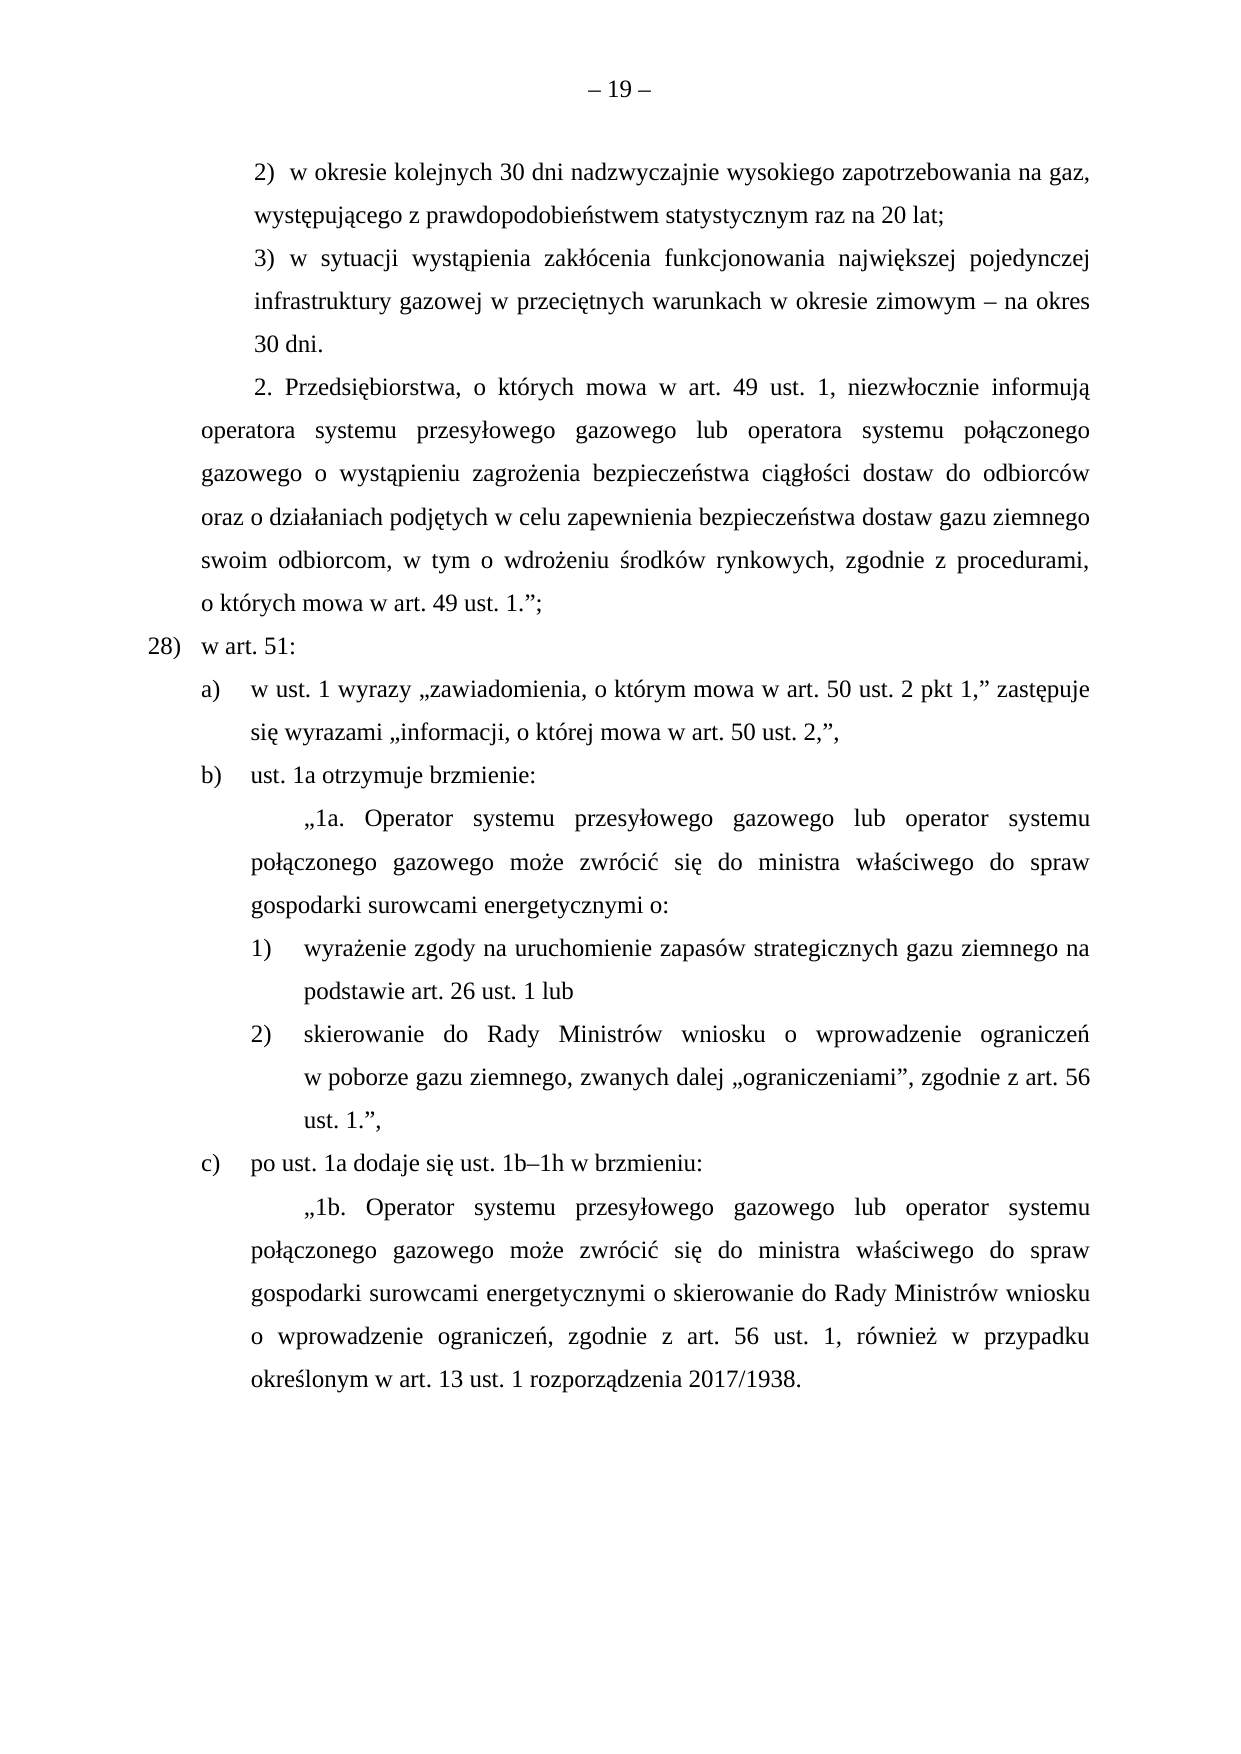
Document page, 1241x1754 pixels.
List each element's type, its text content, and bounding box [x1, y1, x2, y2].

text a) w ust. 1 wyrazy „zawiadomienia, o którym mowa w art. 50 ust. 2 pkt 1,” zastępuje się wyrazami „informacji, o której mowa w art. 50 ust. 2,”, [201, 674, 1091, 746]
text 3) w sytuacji wystąpienia zakłócenia funkcjonowania największej pojedynczej infrastruktury gazowej w przeciętnych warunkach w okresie zimowym – na okres 30 dni. [254, 243, 1091, 358]
text 1) wyrażenie zgody na uruchomienie zapasów strategicznych gazu ziemnego na podstawie art. 26 ust. 1 lub [251, 933, 1091, 1005]
text 2. Przedsiębiorstwa, o których mowa w art. 49 ust. 1, niezwłocznie informują operatora systemu przesyłowego gazowego lub operatora systemu połączonego gazowego o wystąpieniu zagrożenia bezpieczeństwa ciągłości dostaw do odbiorców oraz o działaniach podjętych w celu zapewnienia bezpieczeństwa dostaw gazu ziemnego swoim odbiorcom, w tym o wdrożeniu środków rynkowych, zgodnie z procedurami, o których mowa w art. 49 ust. 1.”; [201, 372, 1091, 617]
text 28) w art. 51: [148, 631, 1091, 660]
text c) po ust. 1a dodaje się ust. 1b–1h w brzmieniu: [201, 1148, 1091, 1177]
text 2) w okresie kolejnych 30 dni nadzwyczajnie wysokiego zapotrzebowania na gaz, występującego z prawdopodobieństwem statystycznym raz na 20 lat; [254, 157, 1091, 228]
text „1a. Operator systemu przesyłowego gazowego lub operator systemu połączonego gazowego może zwrócić się do ministra właściwego do spraw gospodarki surowcami energetycznymi o: [251, 803, 1091, 918]
text b) ust. 1a otrzymuje brzmienie: [201, 760, 1091, 789]
text „1b. Operator systemu przesyłowego gazowego lub operator systemu połączonego gazowego może zwrócić się do ministra właściwego do spraw gospodarki surowcami energetycznymi o skierowanie do Rady Ministrów wniosku o wprowadzenie ograniczeń, zgodnie z art. 56 ust. 1, również w przypadku określonym w art. 13 ust. 1 rozporządzenia 2017/1938. [251, 1192, 1091, 1393]
text 2) skierowanie do Rady Ministrów wniosku o wprowadzenie ograniczeń w poborze gazu ziemnego, zwanych dalej „ograniczeniami”, zgodnie z art. 56 ust. 1.”, [251, 1019, 1091, 1134]
